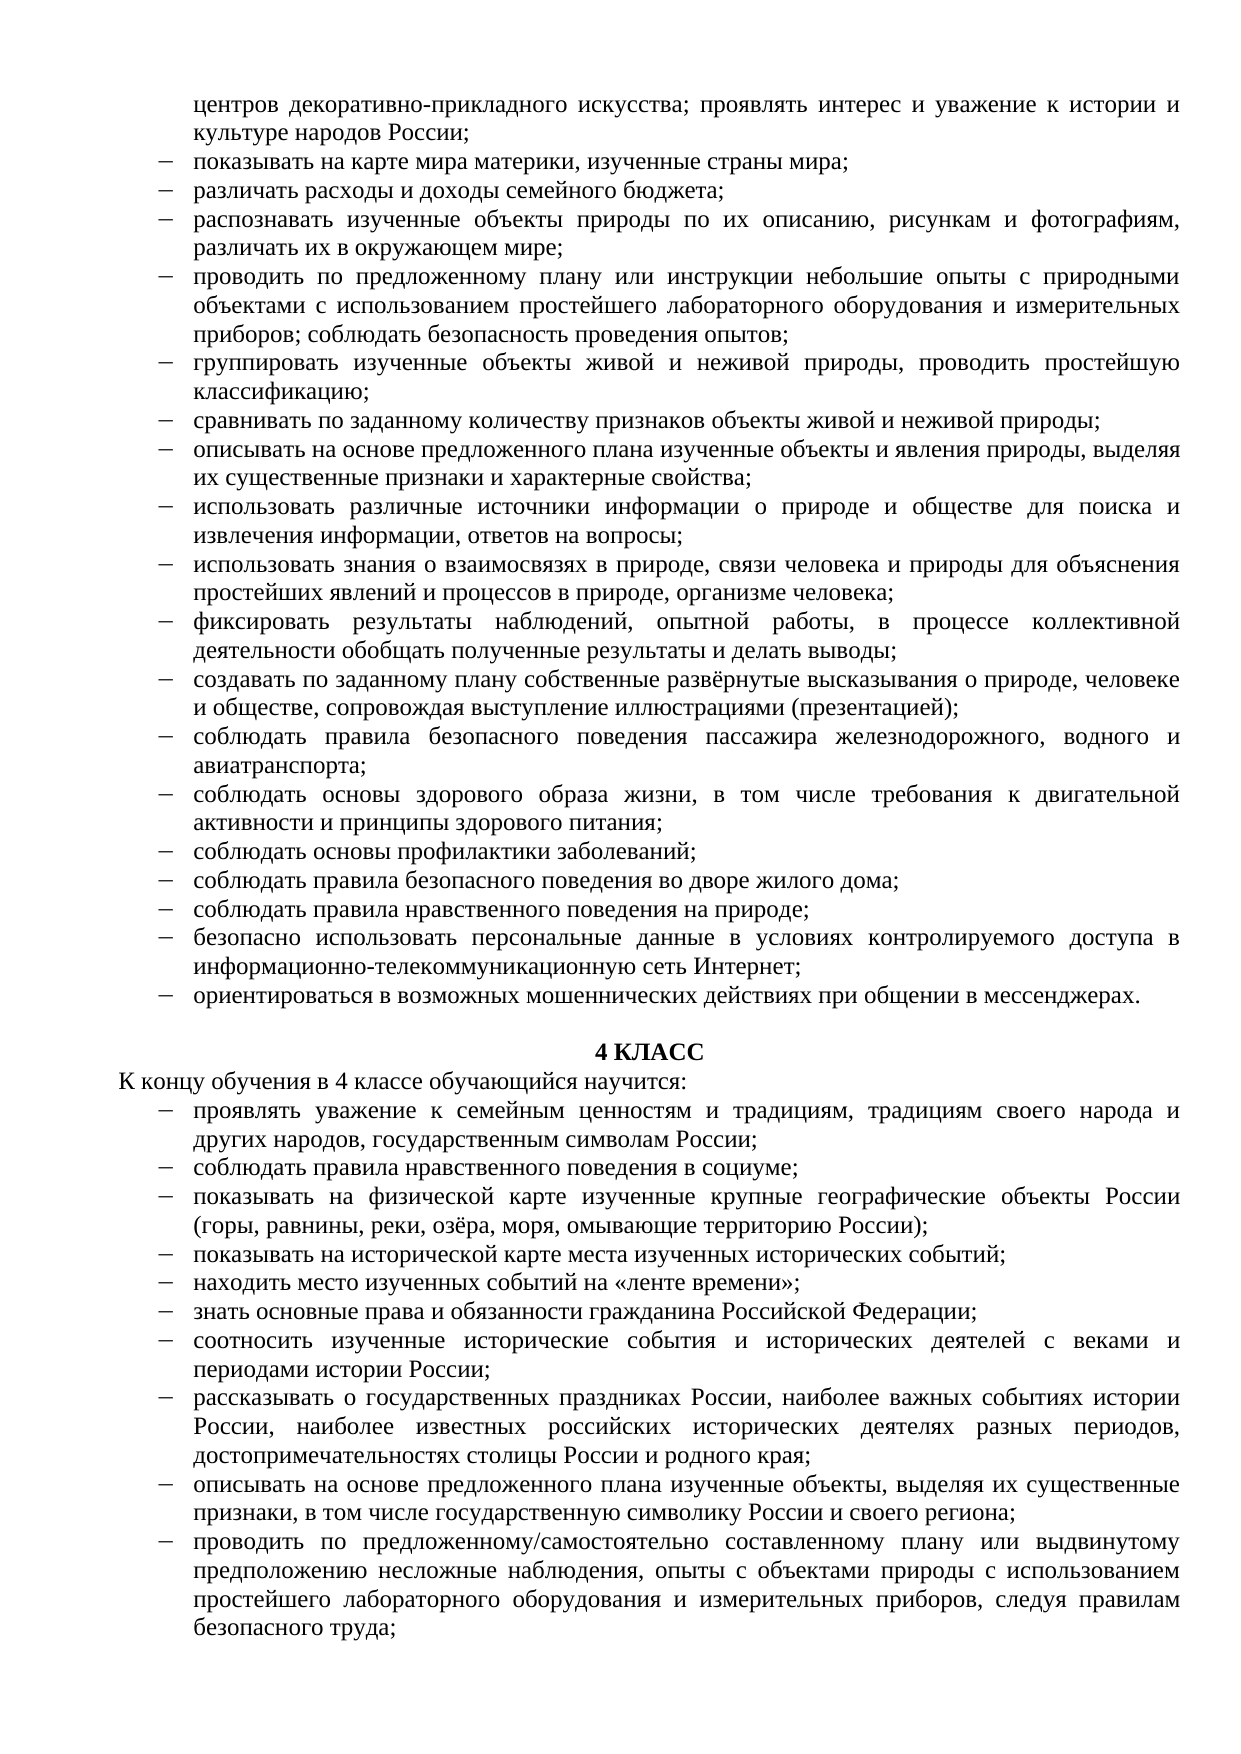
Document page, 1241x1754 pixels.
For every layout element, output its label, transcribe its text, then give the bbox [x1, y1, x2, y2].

list использовать различные источники информации о природе и обществе для поиска и извлечения информации, ответов на вопросы; [156, 491, 1181, 549]
list соблюдать основы профилактики заболеваний; [156, 836, 1181, 865]
list соблюдать правила нравственного поведения на природе; [156, 894, 1181, 922]
list описывать на основе предложенного плана изученные объекты, выделяя их существенные признаки, в том числе государственную символику России и своего региона; [156, 1469, 1181, 1526]
list показывать на физической карте изученные крупные географические объекты России (горы, равнины, реки, озёра, моря, омывающие территорию России); [156, 1181, 1181, 1239]
list соблюдать правила нравственного поведения в социуме; [156, 1152, 1181, 1181]
list проводить по предложенному плану или инструкции небольшие опыты с природными объектами с использованием простейшего лабораторного оборудования и измерительных приборов; соблюдать безопасность проведения опытов; [156, 261, 1181, 347]
text 4 КЛАСС [118, 1037, 1181, 1066]
list проводить по предложенному/самостоятельно составленному плану или выдвинутому предположению несложные наблюдения, опыты с объектами природы с использованием простейшего лабораторного оборудования и измерительных приборов, следуя правилам безопасного труда; [156, 1526, 1181, 1641]
list использовать знания о взаимосвязях в природе, связи человека и природы для объяснения простейших явлений и процессов в природе, организме человека; [156, 549, 1181, 606]
list проявлять уважение к семейным ценностям и традициям, традициям своего народа и других народов, государственным символам России; [156, 1095, 1181, 1152]
text К концу обучения в 4 классе обучающийся научится: [118, 1066, 1181, 1095]
list создавать по заданному плану собственные развёрнутые высказывания о природе, человеке и обществе, сопровождая выступление иллюстрациями (презентацией); [156, 664, 1181, 721]
list соблюдать правила безопасного поведения пассажира железнодорожного, водного и авиатранспорта; [156, 721, 1181, 779]
list группировать изученные объекты живой и неживой природы, проводить простейшую классификацию; [156, 347, 1181, 405]
list находить место изученных событий на «ленте времени»; [156, 1267, 1181, 1296]
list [156, 89, 1181, 146]
list распознавать изученные объекты природы по их описанию, рисункам и фотографиям, различать их в окружающем мире; [156, 204, 1181, 261]
list знать основные права и обязанности гражданина Российской Федерации; [156, 1296, 1181, 1325]
list показывать на карте мира материки, изученные страны мира; [156, 146, 1181, 175]
list соблюдать основы здорового образа жизни, в том числе требования к двигательной активности и принципы здорового питания; [156, 779, 1181, 836]
list безопасно использовать персональные данные в условиях контролируемого доступа в информационно-телекоммуникационную сеть Интернет; [156, 922, 1181, 980]
list фиксировать результаты наблюдений, опытной работы, в процессе коллективной деятельности обобщать полученные результаты и делать выводы; [156, 606, 1181, 664]
list соблюдать правила безопасного поведения во дворе жилого дома; [156, 865, 1181, 894]
list сравнивать по заданному количеству признаков объекты живой и неживой природы; [156, 405, 1181, 434]
list описывать на основе предложенного плана изученные объекты и явления природы, выделяя их существенные признаки и характерные свойства; [156, 434, 1181, 491]
list показывать на исторической карте места изученных исторических событий; [156, 1239, 1181, 1267]
list различать расходы и доходы семейного бюджета; [156, 175, 1181, 204]
list ориентироваться в возможных мошеннических действиях при общении в мессенджерах. [156, 980, 1181, 1009]
list соотносить изученные исторические события и исторических деятелей с веками и периодами истории России; [156, 1325, 1181, 1382]
list рассказывать о государственных праздниках России, наиболее важных событиях истории России, наиболее известных российских исторических деятелях разных периодов, достопримечательностях столицы России и родного края; [156, 1382, 1181, 1469]
